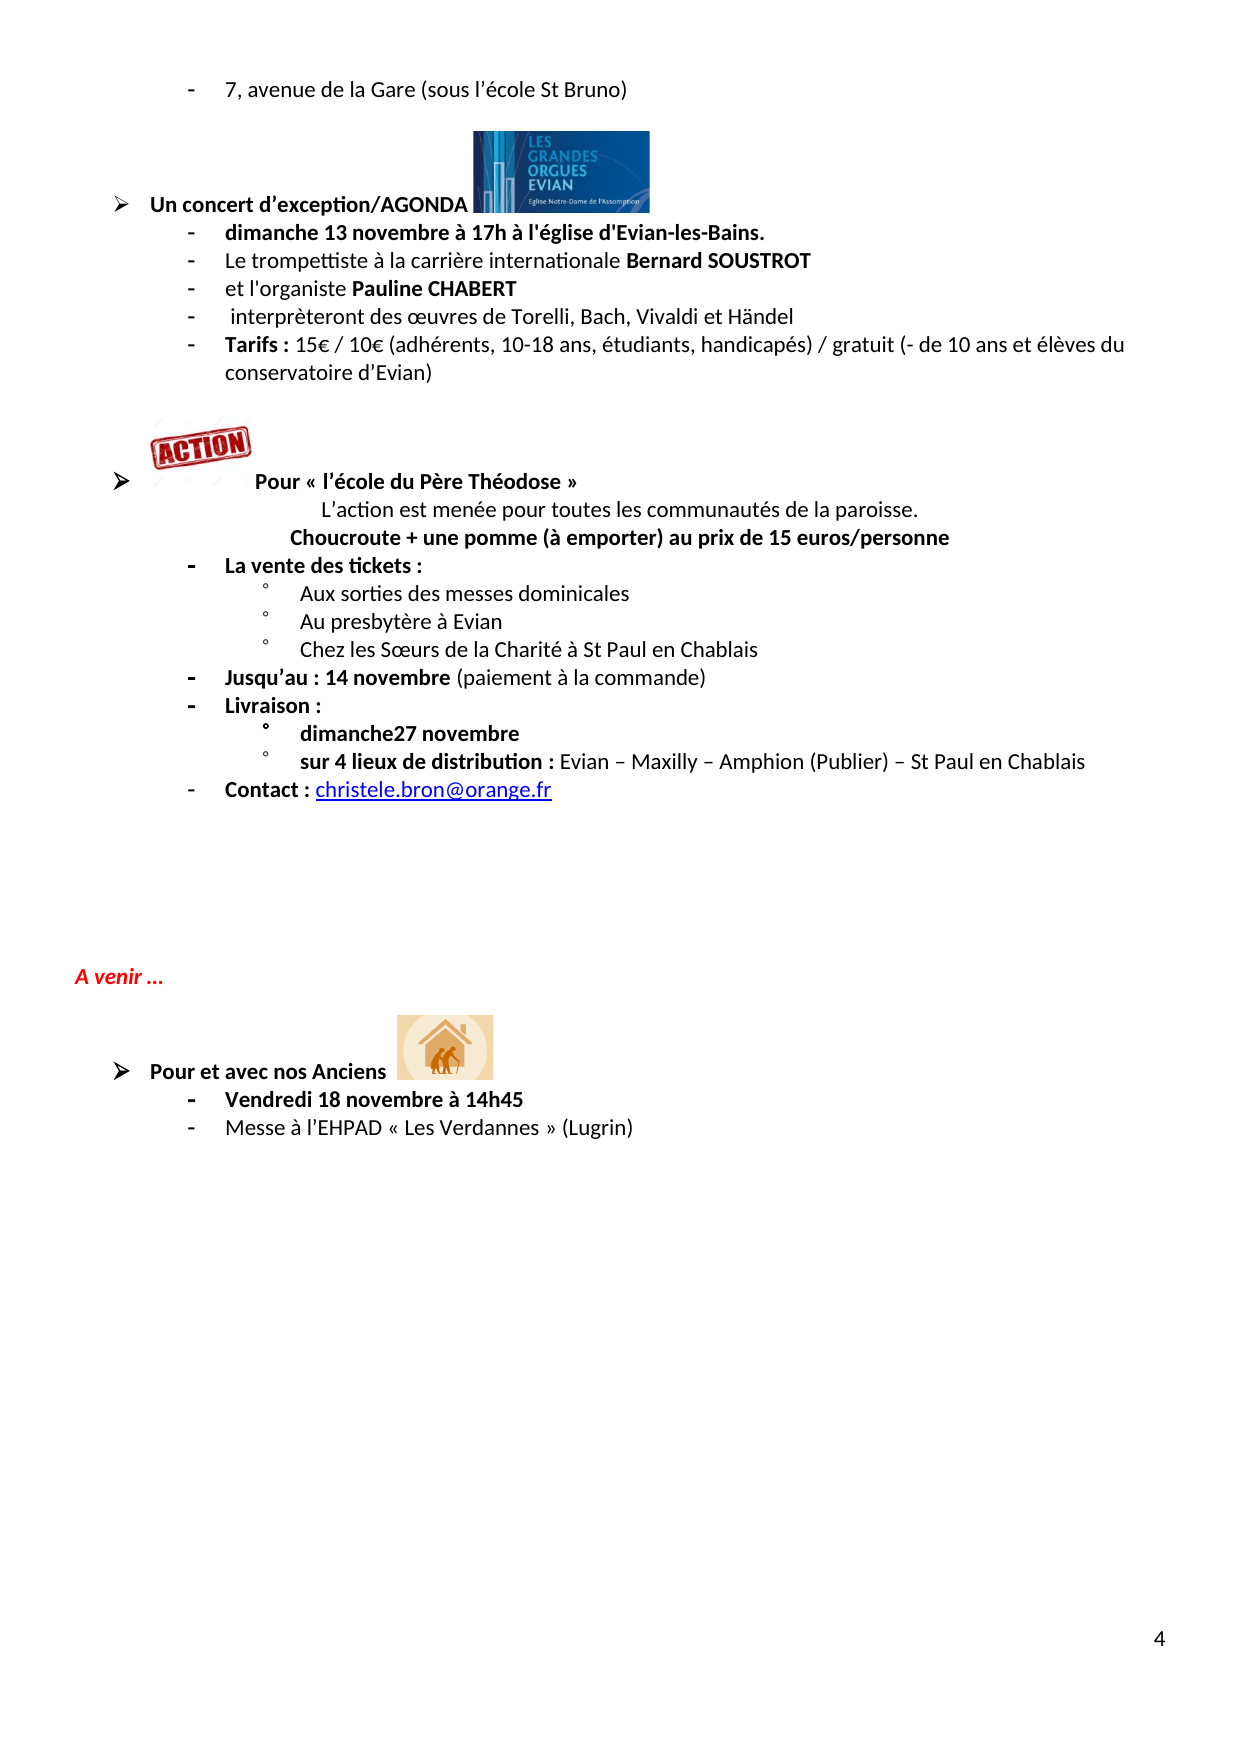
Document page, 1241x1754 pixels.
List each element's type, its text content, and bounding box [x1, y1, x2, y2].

picture [397, 1015, 494, 1080]
list Pour et avec nos Anciens [112, 1015, 1165, 1085]
list Jusqu’au : 14 novembre (paiement à la commande) [187, 663, 1165, 691]
picture [473, 131, 650, 213]
list La vente des tickets : [187, 551, 1165, 579]
list Contact : christele.bron@orange.fr [187, 775, 1165, 803]
list Livraison : [187, 691, 1165, 719]
list Chez les Sœurs de la Charité à St Paul en Chablais [262, 635, 1165, 663]
list Un concert d’exception/AGONDA [112, 131, 1165, 218]
list dimanche27 novembre [262, 719, 1165, 747]
text L’action est menée pour toutes les communautés de la paroisse. [75, 495, 1165, 523]
list interprèteront des œuvres de Torelli, Bach, Vivaldi et Händel [187, 302, 1165, 330]
list sur 4 lieux de distribution : Evian – Maxilly – Amphion (Publier) – St Paul en Chablais [262, 747, 1165, 775]
list dimanche 13 novembre à 17h à l'église d'Evian-les-Bains. [187, 218, 1165, 246]
list Le trompettiste à la carrière internationale Bernard SOUSTROT [187, 246, 1165, 274]
list Messe à l’EHPAD « Les Verdannes » (Lugrin) [187, 1113, 1165, 1141]
list Tarifs : 15€ / 10€ (adhérents, 10-18 ans, étudiants, handicapés) / gratuit (- de 10 ans et élèves du conservatoire d’Evian) [187, 330, 1165, 386]
text Choucroute + une pomme (à emporter) au prix de 15 euros/personne [75, 523, 1165, 551]
picture [150, 414, 255, 489]
list et l'organiste Pauline CHABERT [187, 274, 1165, 302]
list 7, avenue de la Gare (sous l’école St Bruno) [187, 75, 1165, 103]
text A venir … [75, 962, 1165, 990]
list Aux sorties des messes dominicales [262, 579, 1165, 607]
list Au presbytère à Evian [262, 607, 1165, 635]
list Pour « l’école du Père Théodose » [112, 414, 1165, 495]
list Vendredi 18 novembre à 14h45 [187, 1085, 1165, 1113]
